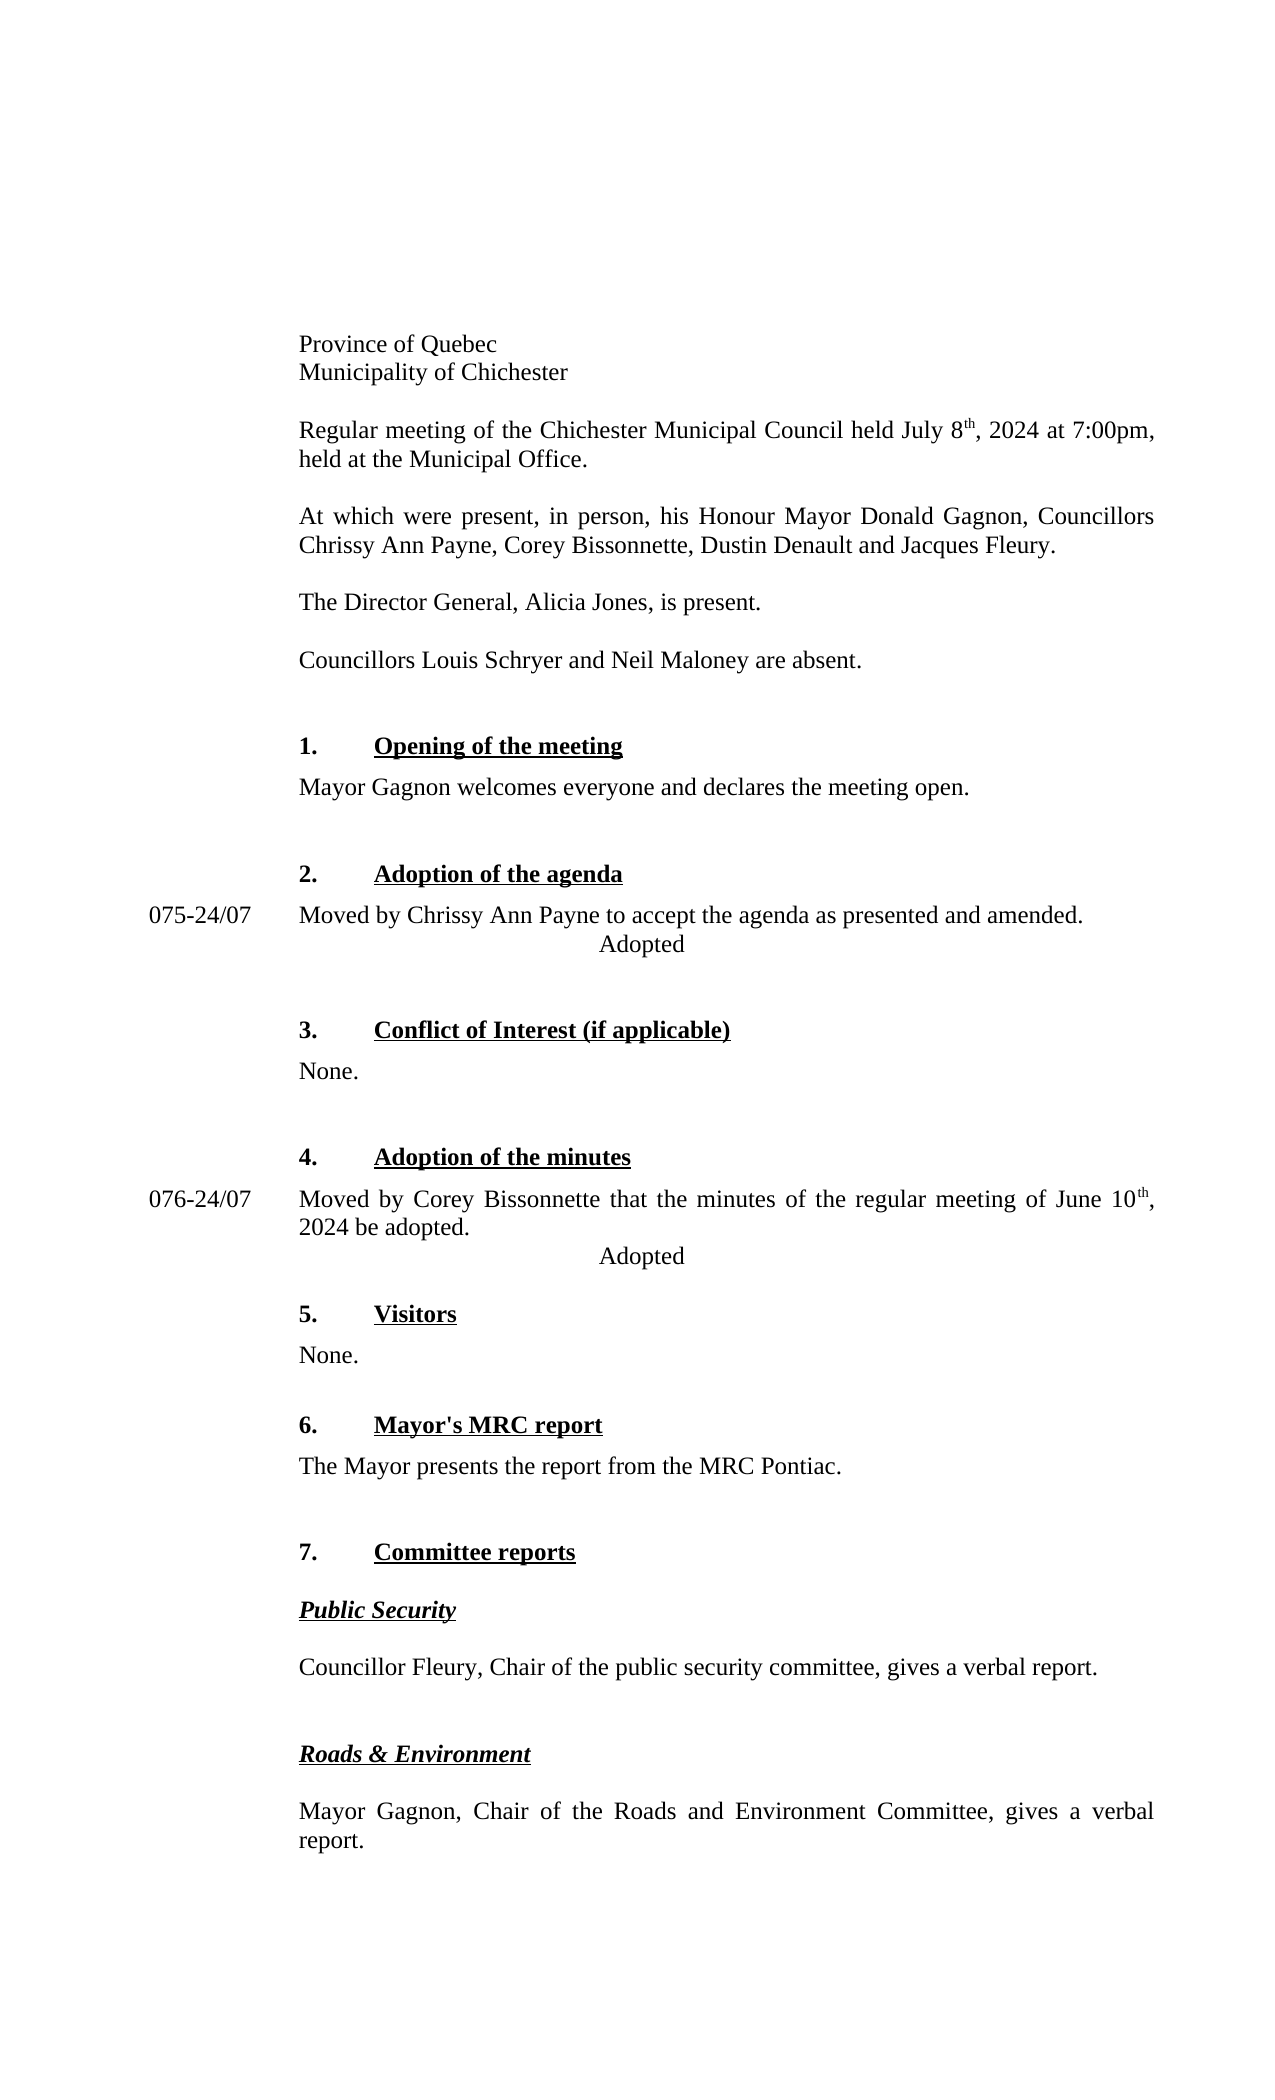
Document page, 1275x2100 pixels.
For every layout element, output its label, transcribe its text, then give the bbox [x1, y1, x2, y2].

text Roads & Environment [298, 1739, 1155, 1767]
text The Director General, Alicia Jones, is present. [298, 587, 1155, 616]
text 2. Adoption of the agenda [298, 859, 1155, 887]
text Public Security [298, 1595, 1155, 1624]
text 3. Conflict of Interest (if applicable) [298, 1015, 1155, 1044]
text Municipality of Chichester [223, 357, 1155, 386]
text 5. Visitors [298, 1299, 1155, 1327]
text 7. Committee reports [298, 1537, 1155, 1566]
text Councillor Fleury, Chair of the public security committee, gives a verbal report. [298, 1652, 1155, 1681]
text 075-24/07 Moved by Chrissy Ann Payne to accept the agenda as presented and amended. [148, 900, 1155, 929]
text 1. Opening of the meeting [298, 731, 1155, 760]
text Adopted [523, 1241, 1155, 1270]
text Adopted [523, 929, 1155, 957]
text Councillors Louis Schryer and Neil Maloney are absent. [298, 645, 1155, 674]
text None. [298, 1056, 1155, 1085]
text Province of Quebec [223, 329, 1155, 357]
text 6. Mayor's MRC report [298, 1410, 1155, 1439]
text Regular meeting of the Chichester Municipal Council held July 8th, 2024 at 7:00pm, held at the Municipal Office. [298, 415, 1155, 472]
text None. [148, 1340, 1152, 1369]
text The Mayor presents the report from the MRC Pontiac. [148, 1451, 1155, 1480]
text Mayor Gagnon welcomes everyone and declares the meeting open. [223, 772, 1155, 801]
text 4. Adoption of the minutes [298, 1142, 1155, 1171]
text 076-24/07 Moved by Corey Bissonnette that the minutes of the regular meeting of June 10th, 2024 be adopted. [148, 1184, 1155, 1241]
text At which were present, in person, his Honour Mayor Donald Gagnon, Councillors Chrissy Ann Payne, Corey Bissonnette, Dustin Denault and Jacques Fleury. [298, 501, 1155, 559]
text Mayor Gagnon, Chair of the Roads and Environment Committee, gives a verbal report. [298, 1796, 1155, 1854]
